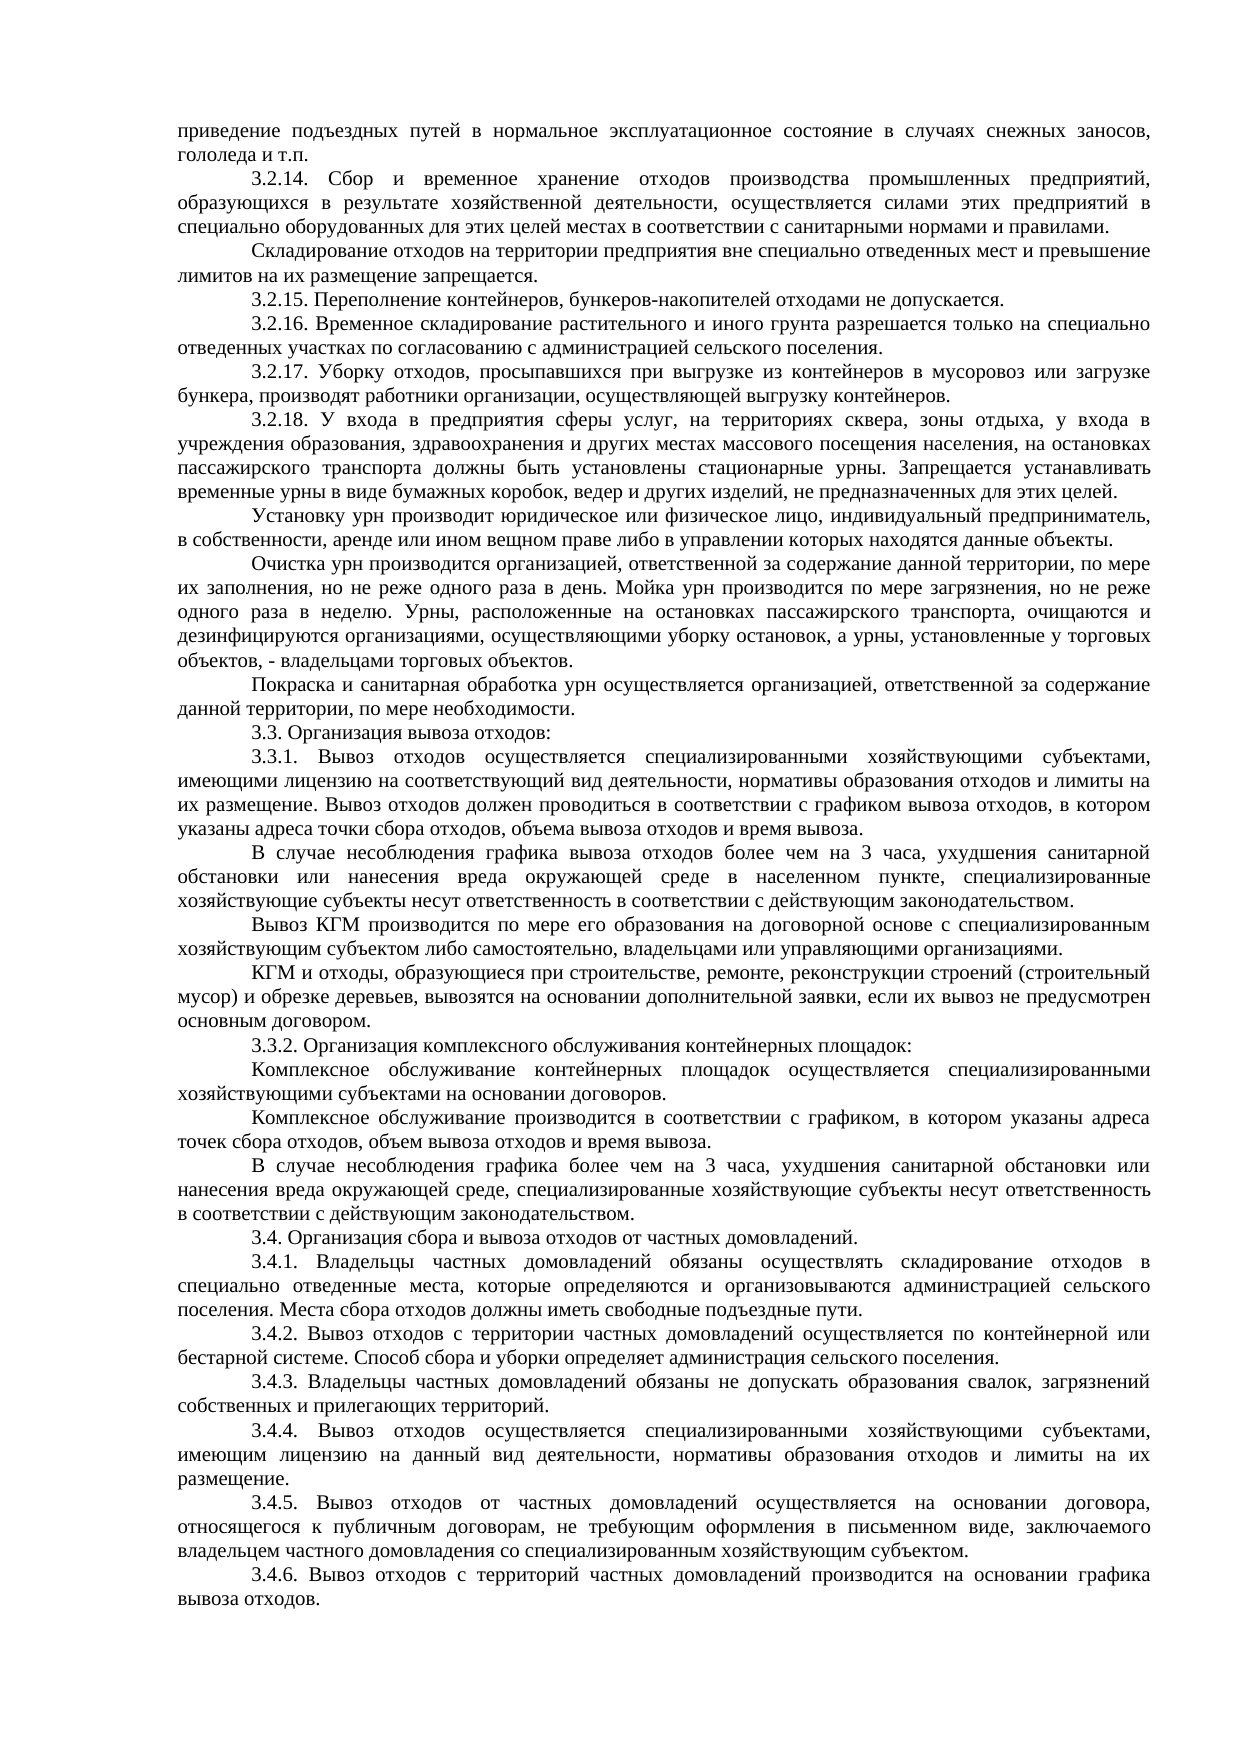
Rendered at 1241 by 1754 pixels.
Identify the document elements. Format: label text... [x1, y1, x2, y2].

text 3.4.5. Вывоз отходов от частных домовладений осуществляется на основании договора, относящегося к публичным договорам, не требующим оформления в письменном виде, заключаемого владельцем частного домовладения со специализированным хозяйствующим субъектом. [177, 1490, 1152, 1562]
text 3.3.1. Вывоз отходов осуществляется специализированными хозяйствующими субъектами, имеющими лицензию на соответствующий вид деятельности, нормативы образования отходов и лимиты на их размещение. Вывоз отходов должен проводиться в соответствии с графиком вывоза отходов, в котором указаны адреса точки сбора отходов, объема вывоза отходов и время вывоза. [177, 744, 1152, 840]
text Очистка урн производится организацией, ответственной за содержание данной территории, по мере их заполнения, но не реже одного раза в день. Мойка урн производится по мере загрязнения, но не реже одного раза в неделю. Урны, расположенные на остановках пассажирского транспорта, очищаются и дезинфицируются организациями, осуществляющими уборку остановок, а урны, установленные у торговых объектов, - владельцами торговых объектов. [177, 551, 1152, 672]
text Комплексное обслуживание производится в соответствии с графиком, в котором указаны адреса точек сбора отходов, объем вывоза отходов и время вывоза. [177, 1105, 1152, 1153]
text 3.4.1. Владельцы частных домовладений обязаны осуществлять складирование отходов в специально отведенные места, которые определяются и организовываются администрацией сельского поселения. Места сбора отходов должны иметь свободные подъездные пути. [177, 1249, 1152, 1321]
text 3.4.4. Вывоз отходов осуществляется специализированными хозяйствующими субъектами, имеющим лицензию на данный вид деятельности, нормативы образования отходов и лимиты на их размещение. [177, 1417, 1152, 1490]
text 3.2.15. Переполнение контейнеров, бункеров-накопителей отходами не допускается. [177, 287, 1152, 311]
text 3.2.16. Временное складирование растительного и иного грунта разрешается только на специально отведенных участках по согласованию с администрацией сельского поселения. [177, 311, 1152, 359]
text В случае несоблюдения графика более чем на 3 часа, ухудшения санитарной обстановки или нанесения вреда окружающей среде, специализированные хозяйствующие субъекты несут ответственность в соответствии с действующим законодательством. [177, 1153, 1152, 1225]
text Покраска и санитарная обработка урн осуществляется организацией, ответственной за содержание данной территории, по мере необходимости. [177, 672, 1152, 720]
text Складирование отходов на территории предприятия вне специально отведенных мест и превышение лимитов на их размещение запрещается. [177, 238, 1152, 287]
text Установку урн производит юридическое или физическое лицо, индивидуальный предприниматель, в собственности, аренде или ином вещном праве либо в управлении которых находятся данные объекты. [177, 503, 1152, 551]
subtitle 3.3. Организация вывоза отходов: [177, 720, 1152, 744]
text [177, 118, 1152, 166]
text КГМ и отходы, образующиеся при строительстве, ремонте, реконструкции строений (строительный мусор) и обрезке деревьев, вывозятся на основании дополнительной заявки, если их вывоз не предусмотрен основным договором. [177, 960, 1152, 1032]
text 3.4.3. Владельцы частных домовладений обязаны не допускать образования свалок, загрязнений собственных и прилегающих территорий. [177, 1369, 1152, 1417]
text 3.2.18. У входа в предприятия сферы услуг, на территориях сквера, зоны отдыха, у входа в учреждения образования, здравоохранения и других местах массового посещения населения, на остановках пассажирского транспорта должны быть установлены стационарные урны. Запрещается устанавливать временные урны в виде бумажных коробок, ведер и других изделий, не предназначенных для этих целей. [177, 407, 1152, 503]
text 3.3.2. Организация комплексного обслуживания контейнерных площадок: [177, 1032, 1152, 1057]
text 3.4.6. Вывоз отходов с территорий частных домовладений производится на основании графика вывоза отходов. [177, 1562, 1152, 1610]
text В случае несоблюдения графика вывоза отходов более чем на 3 часа, ухудшения санитарной обстановки или нанесения вреда окружающей среде в населенном пункте, специализированные хозяйствующие субъекты несут ответственность в соответствии с действующим законодательством. [177, 840, 1152, 912]
text Вывоз КГМ производится по мере его образования на договорной основе с специализированным хозяйствующим субъектом либо самостоятельно, владельцами или управляющими организациями. [177, 912, 1152, 960]
text 3.4.2. Вывоз отходов с территории частных домовладений осуществляется по контейнерной или бестарной системе. Способ сбора и уборки определяет администрация сельского поселения. [177, 1321, 1152, 1369]
text Комплексное обслуживание контейнерных площадок осуществляется специализированными хозяйствующими субъектами на основании договоров. [177, 1057, 1152, 1105]
subtitle 3.4. Организация сбора и вывоза отходов от частных домовладений. [177, 1225, 1152, 1249]
text 3.2.14. Сбор и временное хранение отходов производства промышленных предприятий, образующихся в результате хозяйственной деятельности, осуществляется силами этих предприятий в специально оборудованных для этих целей местах в соответствии с санитарными нормами и правилами. [177, 166, 1152, 238]
text 3.2.17. Уборку отходов, просыпавшихся при выгрузке из контейнеров в мусоровоз или загрузке бункера, производят работники организации, осуществляющей выгрузку контейнеров. [177, 359, 1152, 407]
